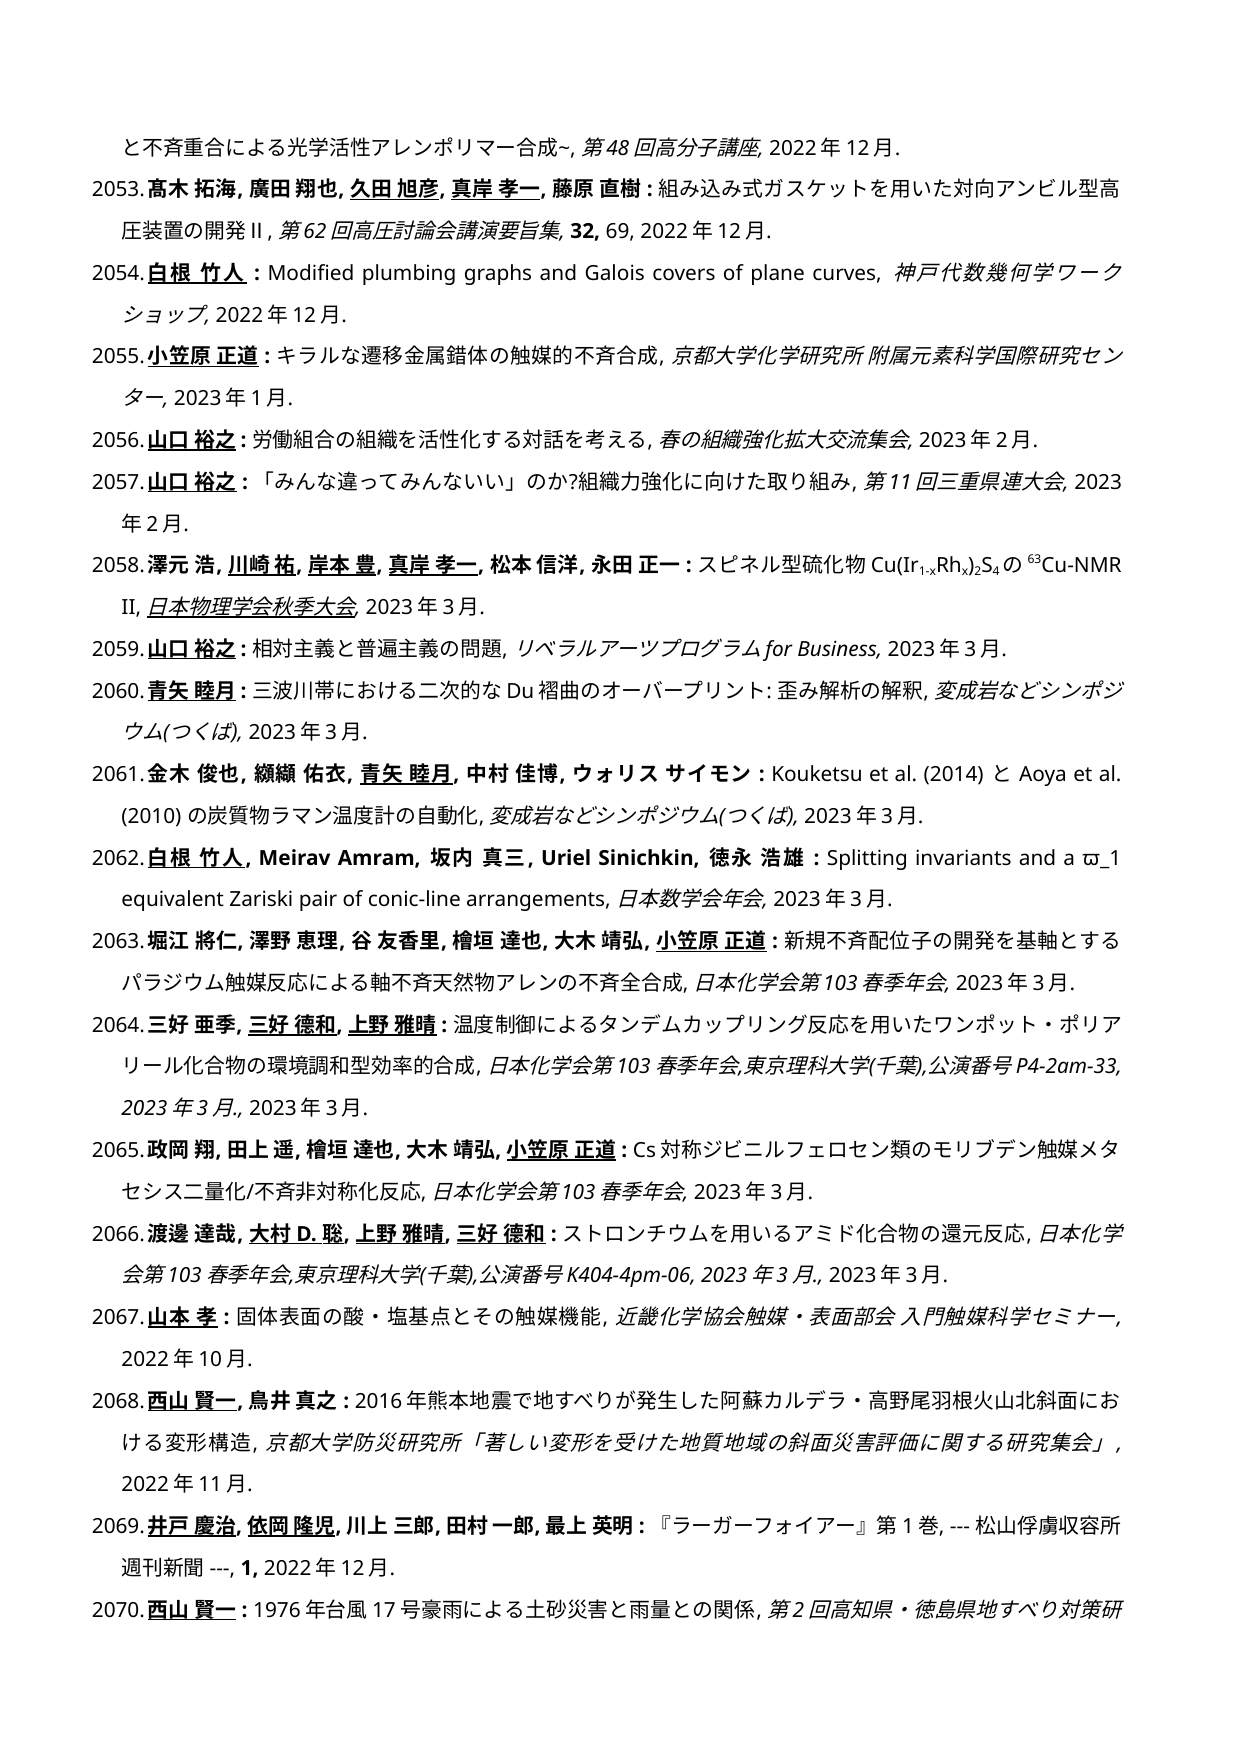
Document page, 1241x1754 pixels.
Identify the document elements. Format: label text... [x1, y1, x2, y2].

list 白根 竹人 : Modified plumbing graphs and Galois covers of plane curves, 神戸代数幾何学ワークショップ, 2022年12月. [92, 250, 1122, 334]
list 髙木 拓海, 廣田 翔也, 久田 旭彦, 真岸 孝一, 藤原 直樹 : 組み込み式ガスケットを用いた対向アンビル型高圧装置の開発Ⅱ, 第62回高圧討論会講演要旨集, 32, 69, 2022年12月. [92, 167, 1122, 250]
list 山口 裕之 : 労働組合の組織を活性化する対話を考える, 春の組織強化拡大交流集会, 2023年2月. [92, 417, 1122, 459]
list 山本 孝 : 固体表面の酸・塩基点とその触媒機能, 近畿化学協会触媒・表面部会 入門触媒科学セミナー, 2022年10月. [92, 1295, 1122, 1378]
list 青矢 睦月 : 三波川帯における二次的なDu褶曲のオーバープリント: 歪み解析の解釈, 変成岩などシンポジウム(つくば), 2023年3月. [92, 668, 1122, 752]
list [92, 1587, 1122, 1629]
list 政岡 翔, 田上 遥, 檜垣 達也, 大木 靖弘, 小笠原 正道 : Cs対称ジビニルフェロセン類のモリブデン触媒メタセシス二量化/不斉非対称化反応, 日本化学会第103春季年会, 2023年3月. [92, 1128, 1122, 1211]
list 渡邊 達哉, 大村 D. 聡, 上野 雅晴, 三好 德和 : ストロンチウムを用いるアミド化合物の還元反応, 日本化学会第103春季年会,東京理科大学(千葉),公演番号 K404-4pm-06, 2023年3月., 2023年3月. [92, 1211, 1122, 1295]
list 白根 竹人, Meirav Amram, 坂内 真三, Uriel Sinichkin, 徳永 浩雄 : Splitting invariants and a ϖ_1 equivalent Zariski pair of conic-line arrangements, 日本数学会年会, 2023年3月. [92, 835, 1122, 919]
list 金木 俊也, 纐纈 佑衣, 青矢 睦月, 中村 佳博, ウォリス サイモン : Kouketsu et al. (2014) と Aoya et al. (2010) の炭質物ラマン温度計の自動化, 変成岩などシンポジウム(つくば), 2023年3月. [92, 752, 1122, 835]
list 堀江 將仁, 澤野 恵理, 谷 友香里, 檜垣 達也, 大木 靖弘, 小笠原 正道 : 新規不斉配位子の開発を基軸とするパラジウム触媒反応による軸不斉天然物アレンの不斉全合成, 日本化学会第103春季年会, 2023年3月. [92, 919, 1122, 1002]
list 山口 裕之 : 相対主義と普遍主義の問題, リベラルアーツプログラム for Business, 2023年3月. [92, 626, 1122, 668]
list 井戸 慶治, 依岡 隆児, 川上 三郎, 田村 一郎, 最上 英明 : 『ラーガーフォイアー』第1巻, --- 松山俘虜収容所週刊新聞 ---, 1, 2022年12月. [92, 1503, 1122, 1587]
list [92, 125, 1122, 167]
list 山口 裕之 : 「みんな違ってみんないい」のか?組織力強化に向けた取り組み, 第11回三重県連大会, 2023年2月. [92, 459, 1122, 543]
list 三好 亜季, 三好 德和, 上野 雅晴 : 温度制御によるタンデムカップリング反応を用いたワンポット・ポリアリール化合物の環境調和型効率的合成, 日本化学会第103春季年会,東京理科大学(千葉),公演番号 P4-2am-33, 2023年3月., 2023年3月. [92, 1002, 1122, 1128]
list 小笠原 正道 : キラルな遷移金属錯体の触媒的不斉合成, 京都大学化学研究所 附属元素科学国際研究センター, 2023年1月. [92, 334, 1122, 417]
list 澤元 浩, 川崎 祐, 岸本 豊, 真岸 孝一, 松本 信洋, 永田 正一 : スピネル型硫化物Cu(Ir1-xRhx)2S4の63Cu-NMR II, 日本物理学会秋季大会, 2023年3月. [92, 543, 1122, 626]
list 西山 賢一, 鳥井 真之 : 2016年熊本地震で地すべりが発生した阿蘇カルデラ・高野尾羽根火山北斜面における変形構造, 京都大学防災研究所「著しい変形を受けた地質地域の斜面災害評価に関する研究集会」, 2022年11月. [92, 1378, 1122, 1503]
